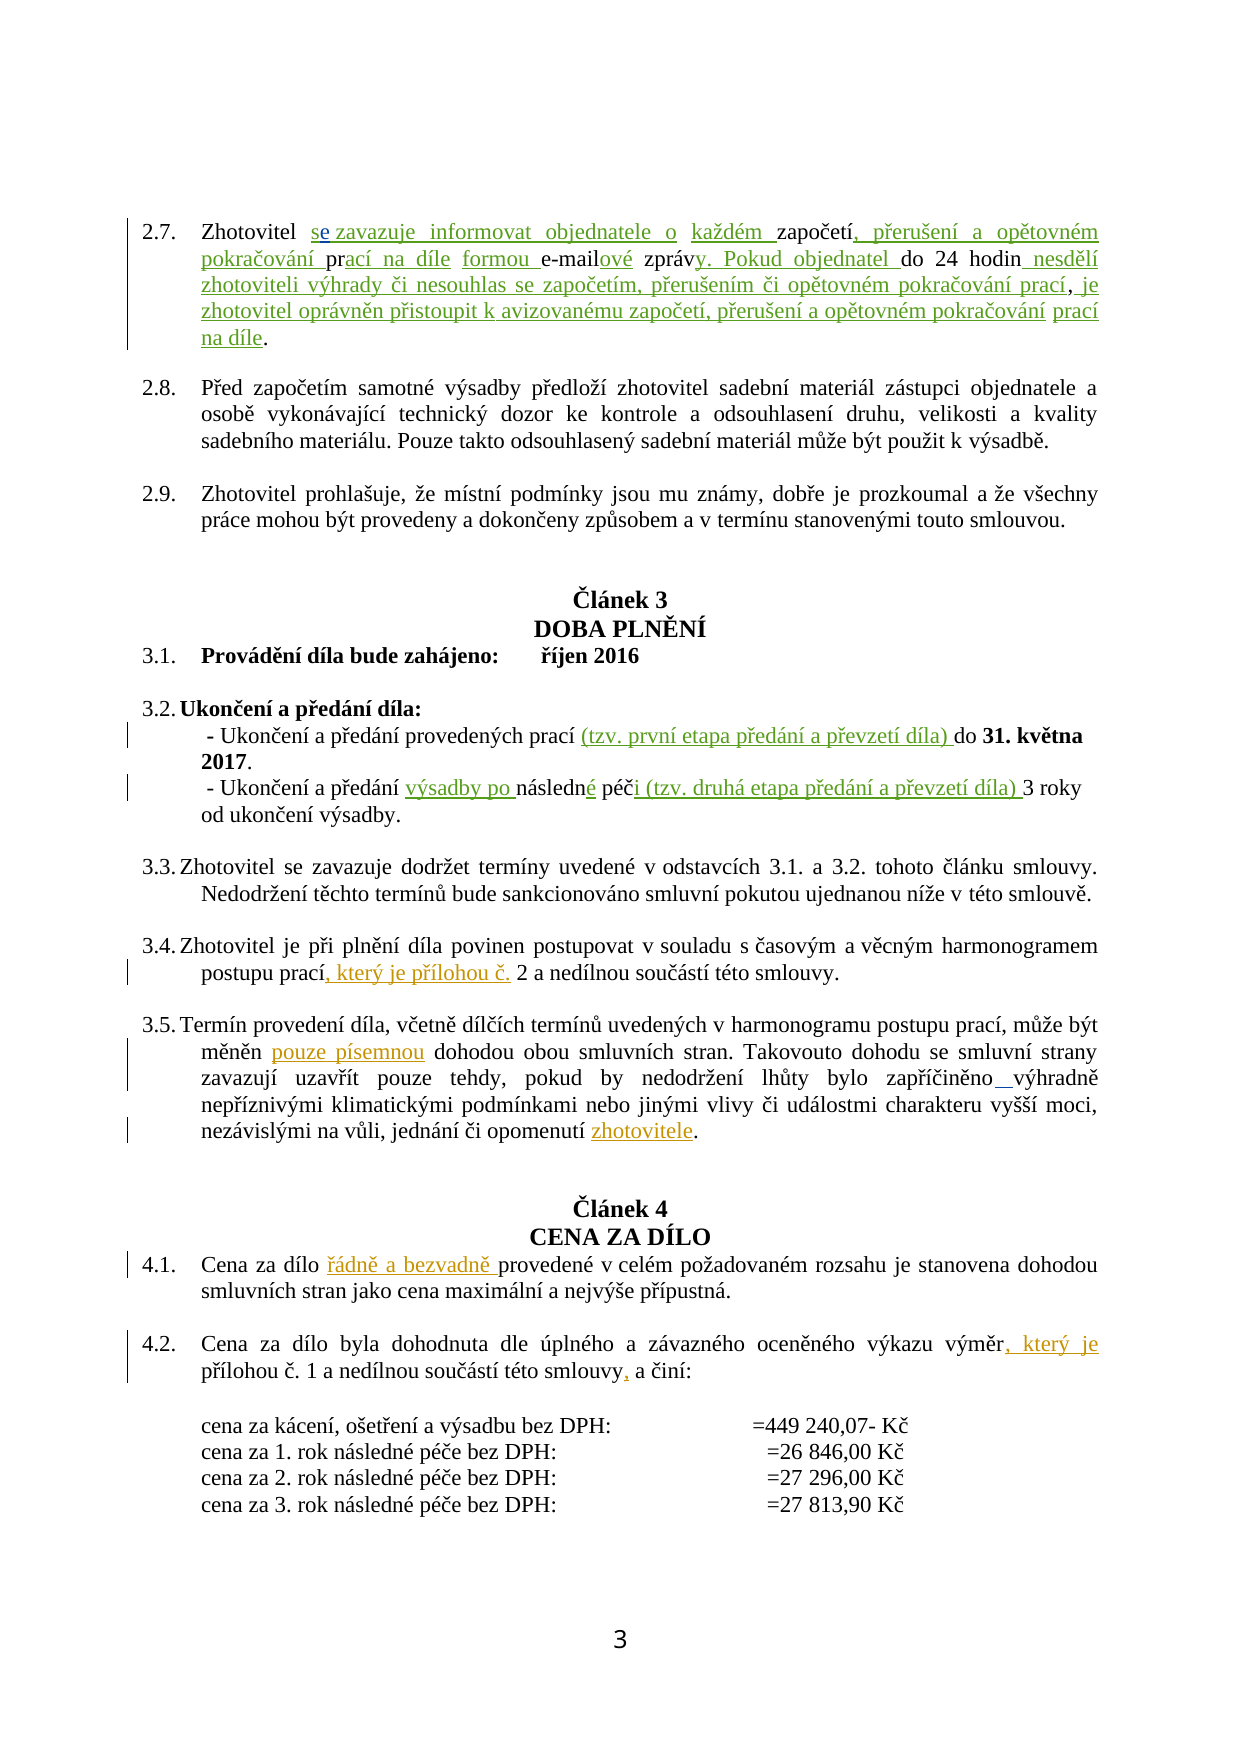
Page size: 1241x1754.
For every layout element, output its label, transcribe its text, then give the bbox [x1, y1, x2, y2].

text - Ukončení a předání následn péč3 roky od ukončení výsadby. [201, 774, 1098, 827]
list Termín provedení díla, včetně dílčích termínů uvedených v harmonogramu postupu prací, může být měněn dohodou obou smluvních stran. Takovouto dohodu se smluvní strany zavazují uzavřít pouze tehdy, pokud by nedodržení lhůty bylo zapříčiněnovýhradně nepříznivými klimatickými podmínkami nebo jinými vlivy či událostmi charakteru vyšší moci, nezávislými na vůli, jednání či opomenutí . [142, 1012, 1098, 1143]
list Zhotovitel prohlašuje, že místní podmínky jsou mu známy, dobře je prozkoumal a že všechny práce mohou být provedeny a dokončeny způsobem a v termínu stanovenými touto smlouvou. [142, 479, 1098, 532]
subtitle DOBA PLNĚNÍ [142, 614, 1098, 643]
list Zhotovitel se zavazuje dodržet termíny uvedené v odstavcích 3.1. a 3.2. tohoto článku smlouvy. Nedodržení těchto termínů bude sankcionováno smluvní pokutou ujednanou níže v této smlouvě. [142, 853, 1098, 906]
list Provádění díla bude zahájeno: říjen 2016 [142, 643, 1098, 669]
list Před započetím samotné výsadby předloží zhotovitel sadební materiál zástupci objednatele a osobě vykonávající technický dozor ke kontrole a odsouhlasení druhu, velikosti a kvality sadebního materiálu. Pouze takto odsouhlasený sadební materiál může být použit k výsadbě. [142, 374, 1098, 453]
text cena za 3. rok následné péče bez DPH: =27 813,90 Kč [201, 1491, 1098, 1517]
text cena za 2. rok následné péče bez DPH: =27 296,00 Kč [201, 1464, 1098, 1491]
text - Ukončení a předání provedených prací do 31. května 2017. [201, 722, 1098, 774]
text 4.1. Cena za dílo provedené v celém požadovaném rozsahu je stanovena dohodou smluvních stran jako cena maximální a nejvýše přípustná. [142, 1251, 1098, 1304]
list Ukončení a předání díla: [142, 695, 1098, 722]
subtitle Článek 3 [142, 585, 1098, 614]
list Zhotovitel je při plnění díla povinen postupovat v souladu s časovým a věcným harmonogramem postupu prací 2 a nedílnou součástí této smlouvy. [142, 932, 1098, 985]
subtitle Článek 4 [142, 1194, 1098, 1222]
text cena za kácení, ošetření a výsadbu bez DPH: =449 240,07- Kč [201, 1412, 1098, 1438]
text 4.2. Cena za dílo byla dohodnuta dle úplného a závazného oceněného výkazu výměrpřílohou č. 1 a nedílnou součástí této smlouvy a činí: [142, 1330, 1098, 1383]
list Zhotovitel započetípr e-mail zprávdo 24 hodin, . [142, 218, 1098, 350]
text cena za 1. rok následné péče bez DPH: =26 846,00 Kč [201, 1438, 1098, 1464]
subtitle CENA ZA DÍLO [142, 1222, 1098, 1251]
